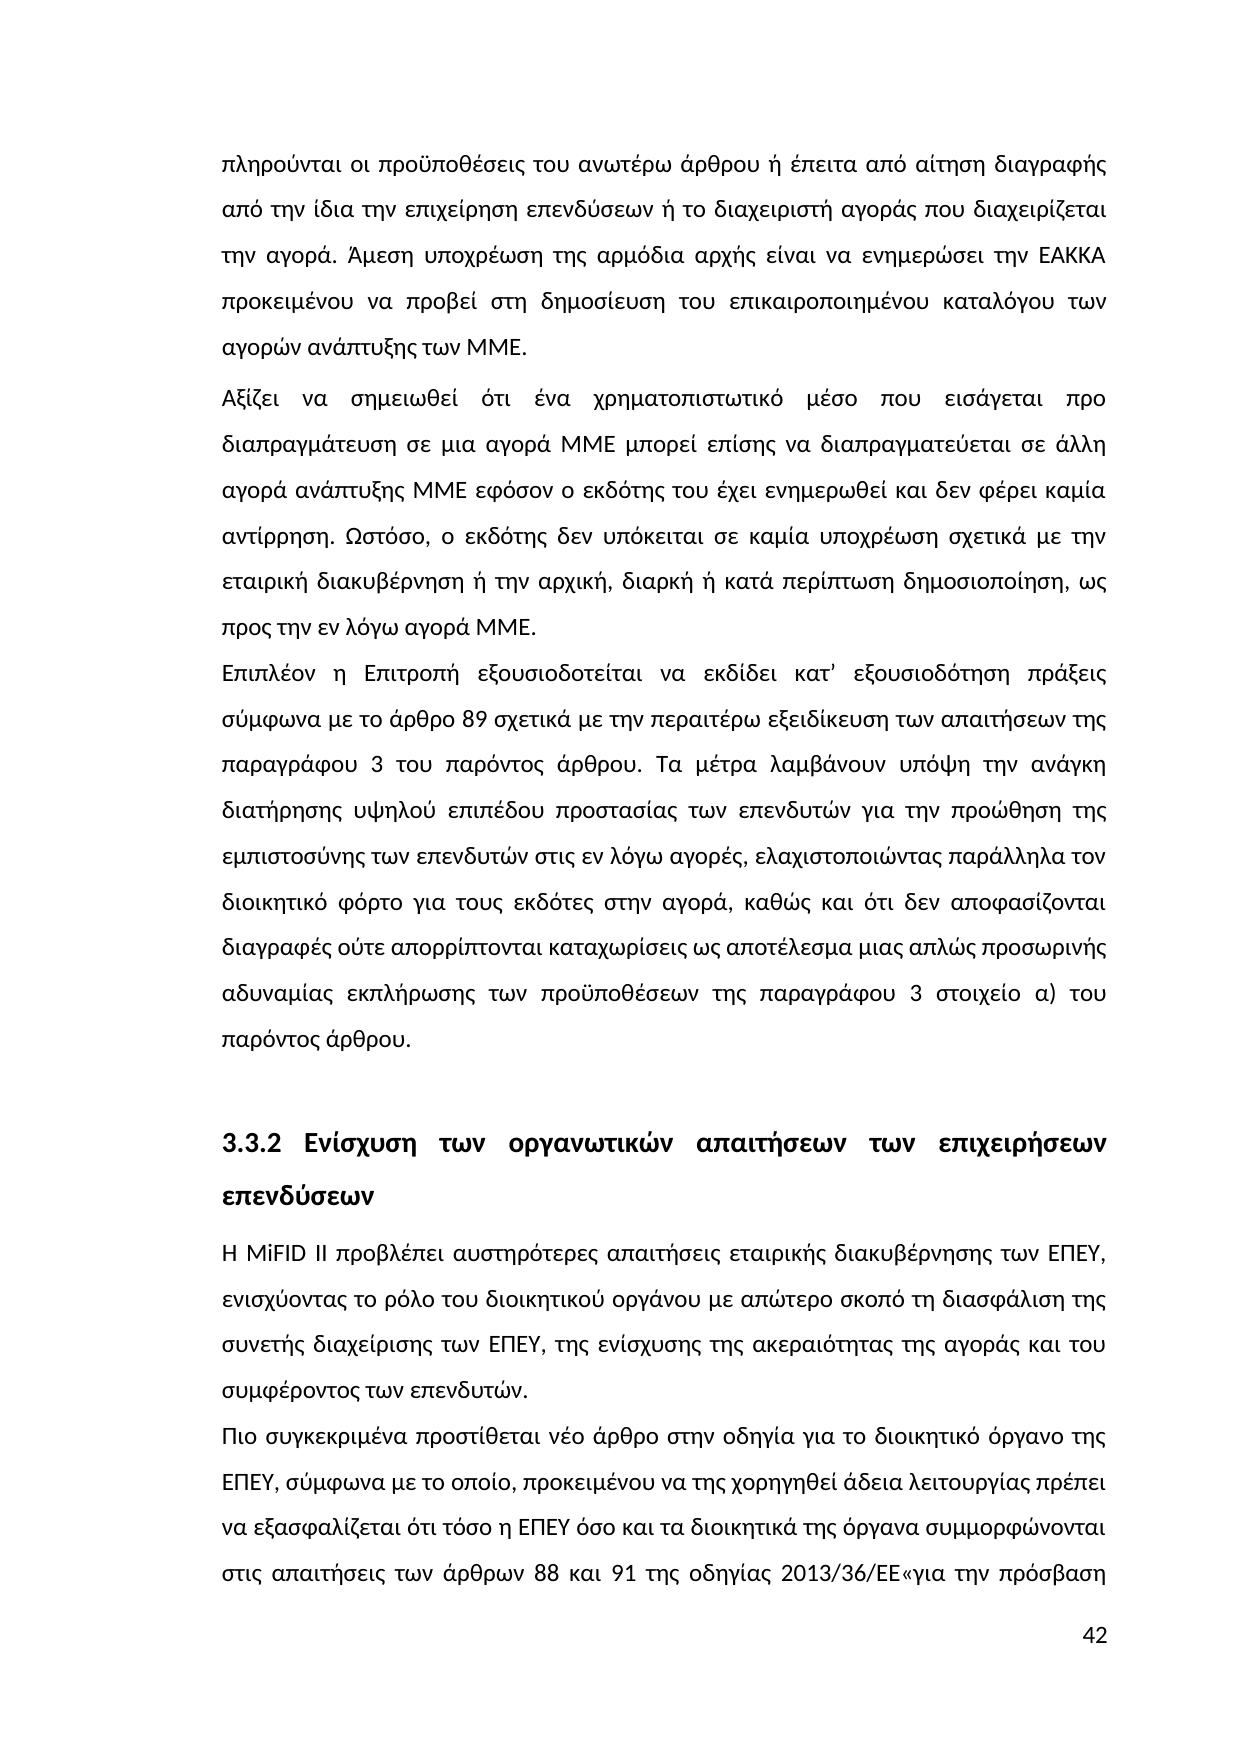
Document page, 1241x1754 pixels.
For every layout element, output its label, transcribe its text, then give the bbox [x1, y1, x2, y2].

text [222, 1420, 1107, 1588]
text Αξίζει να σημειωθεί ότι ένα χρηματοπιστωτικό μέσο που εισάγεται προ διαπραγμάτευση σε μια αγορά ΜΜΕ μπορεί επίσης να διαπραγματεύεται σε άλλη αγορά ανάπτυξης ΜΜΕ εφόσον ο εκδότης του έχει ενημερωθεί και δεν φέρει καμία αντίρρηση. Ωστόσο, ο εκδότης δεν υπόκειται σε καμία υποχρέωση σχετικά με την εταιρική διακυβέρνηση ή την αρχική, διαρκή ή κατά περίπτωση δημοσιοποίηση, ως προς την εν λόγω αγορά ΜΜΕ. [222, 383, 1107, 642]
subtitle 3.3.2 Ενίσχυση των οργανωτικών απαιτήσεων των επιχειρήσεων επενδύσεων [222, 1124, 1107, 1213]
text Η MiFID II προβλέπει αυστηρότερες απαιτήσεις εταιρικής διακυβέρνησης των ΕΠΕΥ, ενισχύοντας το ρόλο του διοικητικού οργάνου με απώτερο σκοπό τη διασφάλιση της συνετής διαχείρισης των ΕΠΕΥ, της ενίσχυσης της ακεραιότητας της αγοράς και του συμφέροντος των επενδυτών. [222, 1237, 1107, 1405]
text Επιπλέον η Επιτροπή εξουσιοδοτείται να εκδίδει κατ’ εξουσιοδότηση πράξεις σύμφωνα με το άρθρο 89 σχετικά με την περαιτέρω εξειδίκευση των απαιτήσεων της παραγράφου 3 του παρόντος άρθρου. Τα μέτρα λαμβάνουν υπόψη την ανάγκη διατήρησης υψηλού επιπέδου προστασίας των επενδυτών για την προώθηση της εμπιστοσύνης των επενδυτών στις εν λόγω αγορές, ελαχιστοποιώντας παράλληλα τον διοικητικό φόρτο για τους εκδότες στην αγορά, καθώς και ότι δεν αποφασίζονται διαγραφές ούτε απορρίπτονται καταχωρίσεις ως αποτέλεσμα μιας απλώς προσωρινής αδυναμίας εκπλήρωσης των προϋποθέσεων της παραγράφου 3 στοιχείο α) του παρόντος άρθρου. [222, 657, 1107, 1053]
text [222, 148, 1107, 361]
